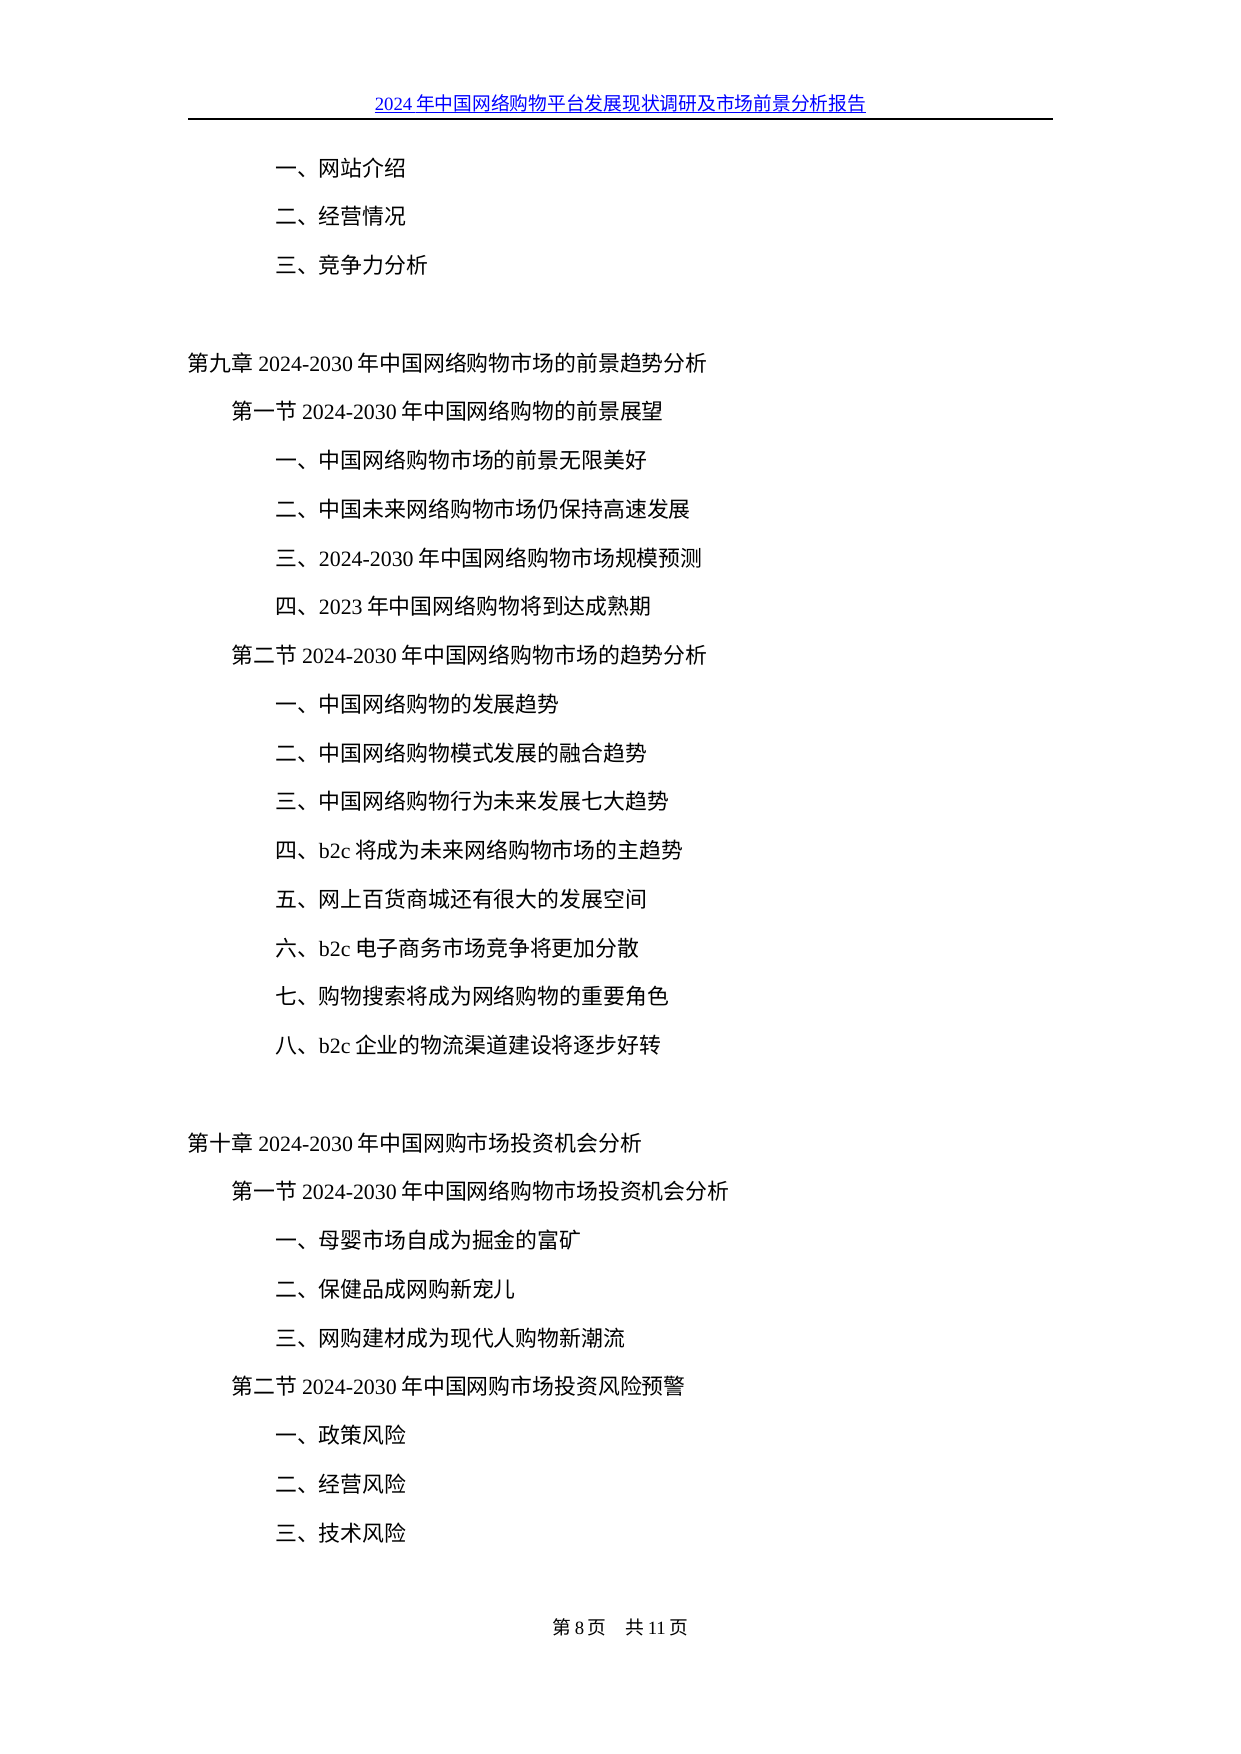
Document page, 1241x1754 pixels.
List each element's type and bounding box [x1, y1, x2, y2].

text [187, 150, 1053, 1548]
